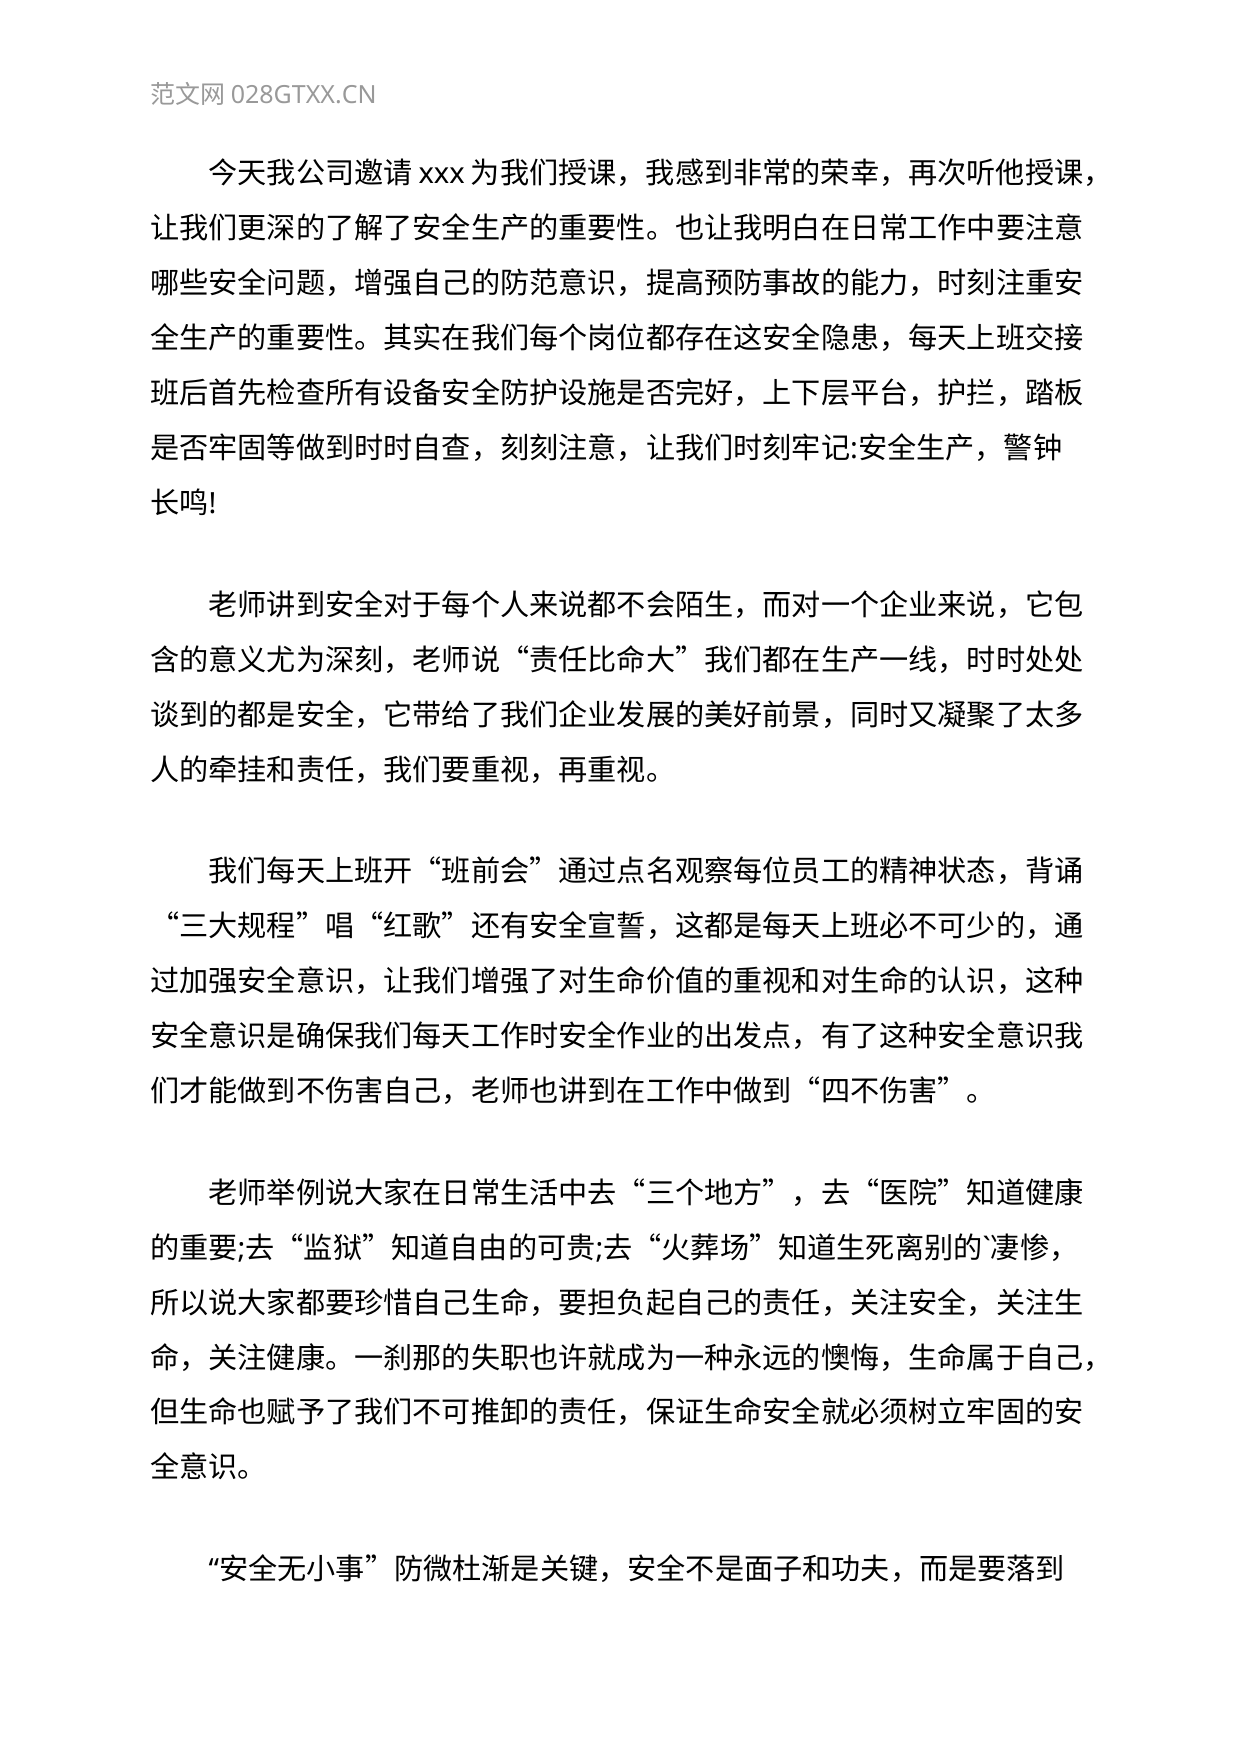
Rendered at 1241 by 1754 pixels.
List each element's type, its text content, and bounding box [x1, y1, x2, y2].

text 老师举例说大家在日常生活中去“三个地方”，去“医院”知道健康的重要;去“监狱”知道自由的可贵;去“火葬场”知道生死离别的`凄惨，所以说大家都要珍惜自己生命，要担负起自己的责任，关注安全，关注生命，关注健康。一刹那的失职也许就成为一种永远的懊悔，生命属于自己，但生命也赋予了我们不可推卸的责任，保证生命安全就必须树立牢固的安全意识。 [150, 1169, 1090, 1486]
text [150, 1546, 1090, 1588]
text 老师讲到安全对于每个人来说都不会陌生，而对一个企业来说，它包含的意义尤为深刻，老师说“责任比命大”我们都在生产一线，时时处处谈到的都是安全，它带给了我们企业发展的美好前景，同时又凝聚了太多人的牵挂和责任，我们要重视，再重视。 [150, 582, 1090, 788]
text 今天我公司邀请xxx为我们授课，我感到非常的荣幸，再次听他授课，让我们更深的了解了安全生产的重要性。也让我明白在日常工作中要注意哪些安全问题，增强自己的防范意识，提高预防事故的能力，时刻注重安全生产的重要性。其实在我们每个岗位都存在这安全隐患，每天上班交接班后首先检查所有设备安全防护设施是否完好，上下层平台，护拦，踏板是否牢固等做到时时自查，刻刻注意，让我们时刻牢记:安全生产，警钟长鸣! [150, 150, 1090, 522]
text 我们每天上班开“班前会”通过点名观察每位员工的精神状态，背诵“三大规程”唱“红歌”还有安全宣誓，这都是每天上班必不可少的，通过加强安全意识，让我们增强了对生命价值的重视和对生命的认识，这种安全意识是确保我们每天工作时安全作业的出发点，有了这种安全意识我们才能做到不伤害自己，老师也讲到在工作中做到“四不伤害”。 [150, 848, 1090, 1110]
